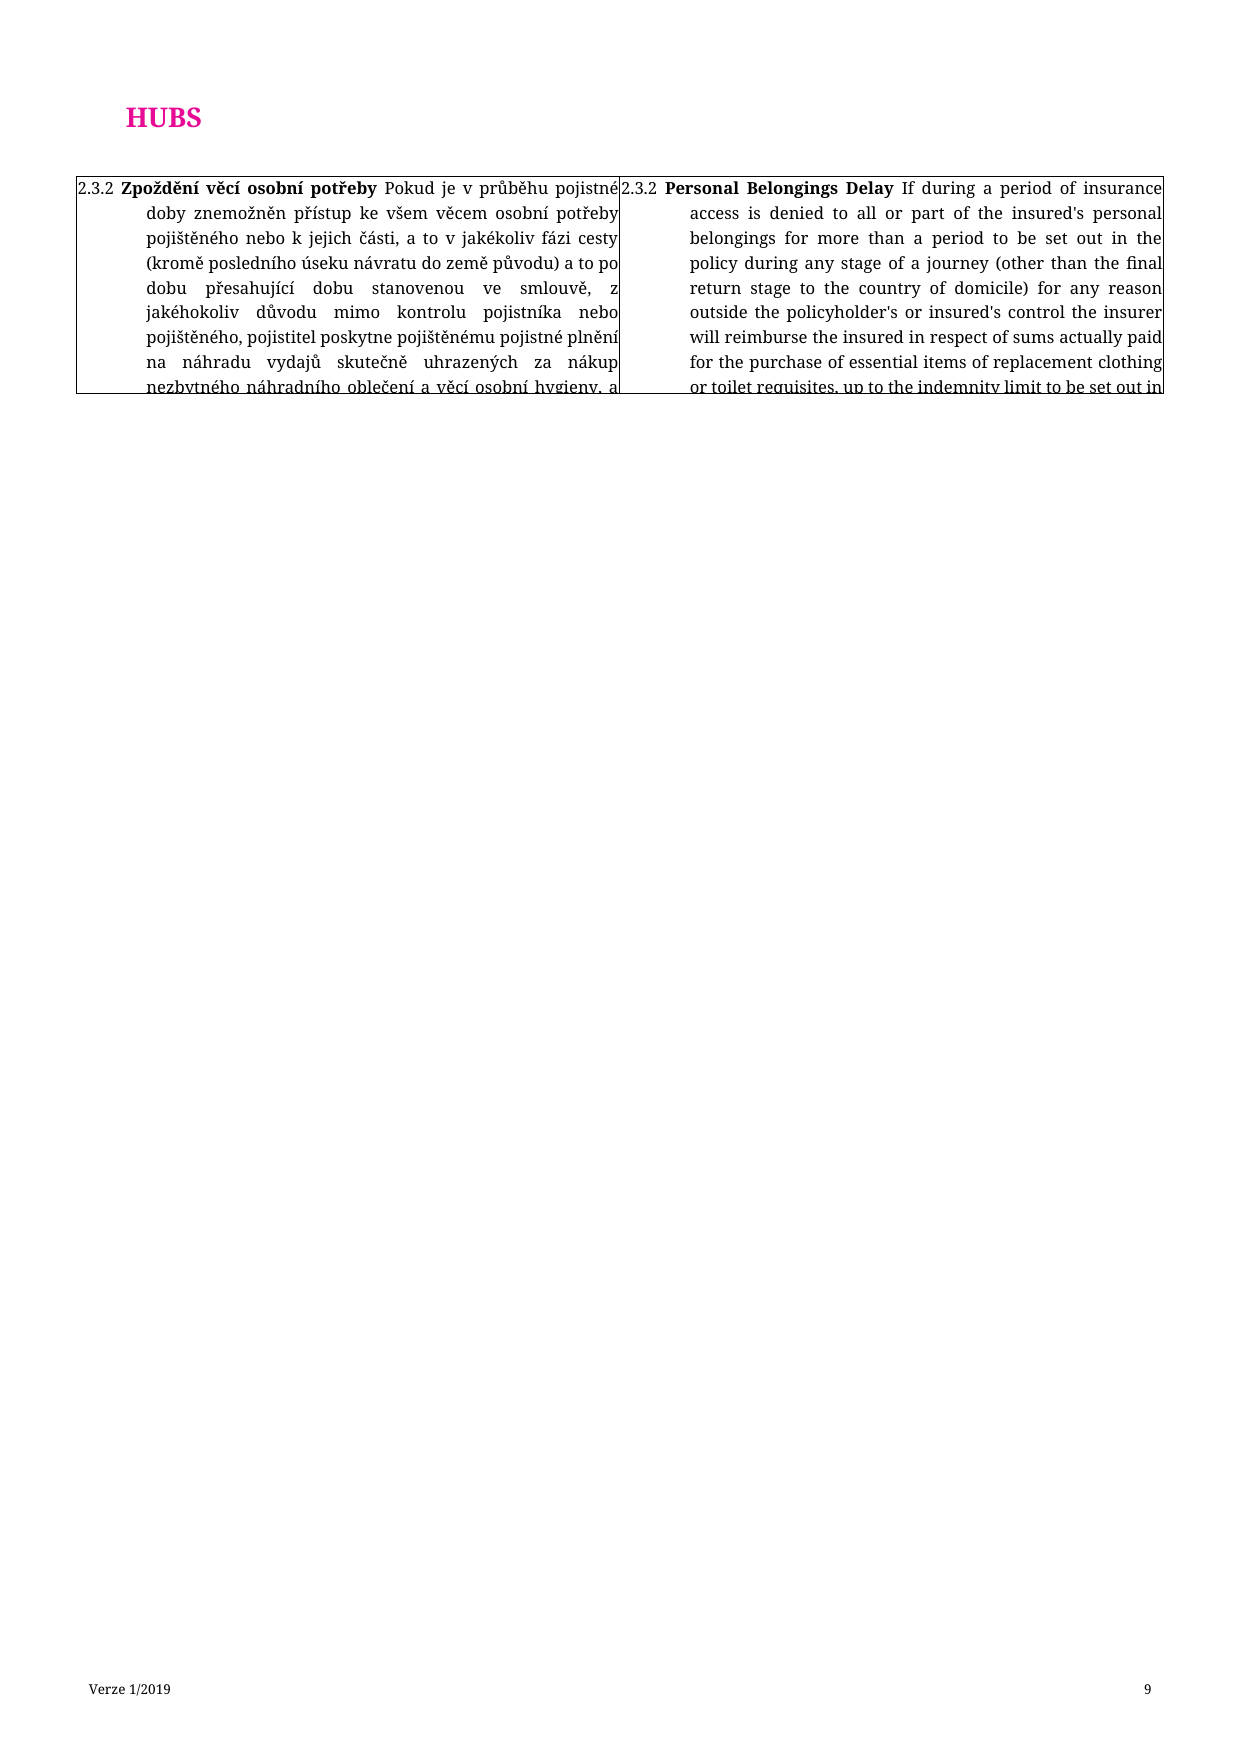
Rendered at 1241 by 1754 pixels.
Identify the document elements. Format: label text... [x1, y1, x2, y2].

table_cell 2.3.2 Zpoždění věcí osobní potřeby Pokud je v průběhu pojistné doby znemožněn přístup ke všem věcem osobní potřeby pojištěného nebo k jejich části, a to v jakékoliv fázi cesty (kromě posledního úseku návratu do země původu) a to po dobu přesahující dobu stanovenou ve smlouvě, z jakéhokoliv důvodu mimo kontrolu pojistníka nebo pojištěného, pojistitel poskytne pojištěnému pojistné plnění na náhradu vydajů skutečně uhrazených za nákup nezbytného náhradního oblečení a věcí osobní hygieny, a to až do výše limitu pojistného plnění stanoveného ve smlouvě. Veškeré platby [77, 177, 619, 393]
table_cell 2.3.2 Personal Belongings Delay If during a period of insurance access is denied to all or part of the insured's personal belongings for more than a period to be set out in the policy during any stage of a journey (other than the final return stage to the country of domicile) for any reason outside the policyholder's or insured's control the insurer will reimburse the insured in respect of sums actually paid for the purchase of essential items of replacement clothing or toilet requisites, up to the indemnity limit to be set out in the policy. Any amounts paid under this cover will be deducted from any subsequent [620, 177, 1163, 393]
